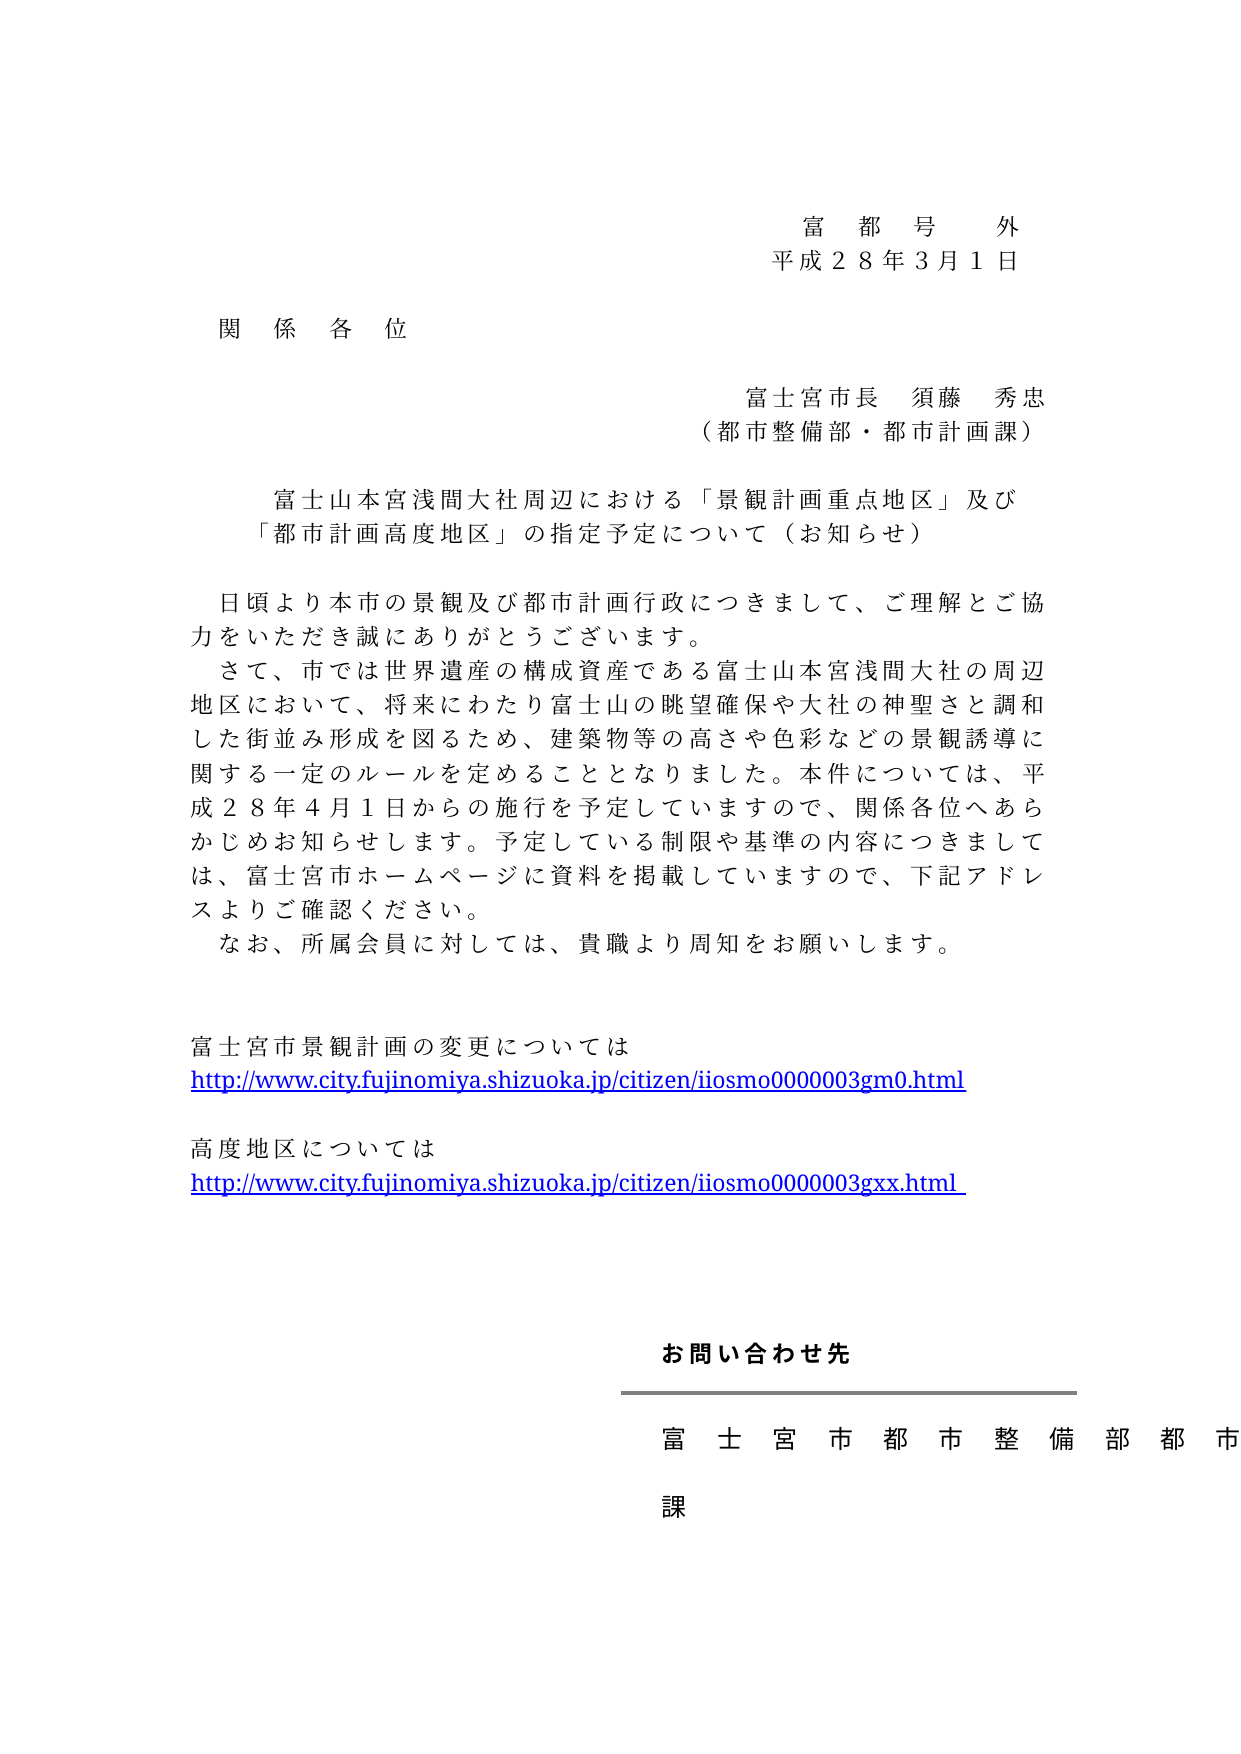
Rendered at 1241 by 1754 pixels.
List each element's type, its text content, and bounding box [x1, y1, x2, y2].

text 富都号外 [191, 208, 1024, 243]
text （都市整備部・都市計画課） [191, 413, 1049, 448]
text http://www.city.fujinomiya.shizuoka.jp/citizen/iiosmo0000003gxx.html [191, 1165, 1049, 1199]
text さて、市では世界遺産の構成資産である富士山本宮浅間大社の周辺地区において、将来にわたり富士山の眺望確保や大社の神聖さと調和した街並み形成を図るため、建築物等の高さや色彩などの景観誘導に関する一定のルールを定めることとなりました。本件については、平成２８年４月１日からの施行を予定していますので、関係各位へあらかじめお知らせします。予定している制限や基準の内容につきましては、富士宮市ホームページに資料を掲載していますので、下記アドレスよりご確認ください。 [191, 653, 1049, 926]
text なお、所属会員に対しては、貴職より周知をお願いします。 [191, 926, 1049, 960]
text 平成２８年３月１日 [191, 243, 1024, 277]
text 富士宮市景観計画の変更については [191, 1028, 1049, 1063]
text 高度地区については [191, 1131, 1049, 1165]
text 関 係 各 位 [191, 311, 1049, 345]
text お問い合わせ先 [634, 1336, 1049, 1370]
text 富士山本宮浅間大社周辺における「景観計画重点地区」及び [191, 482, 1049, 516]
text 富士宮市都市整備部都市計画課 [634, 1403, 1049, 1540]
text 日頃より本市の景観及び都市計画行政につきまして、ご理解とご協力をいただき誠にありがとうございます。 [191, 584, 1049, 653]
text 「都市計画高度地区」の指定予定について（お知らせ） [191, 516, 1049, 550]
text 富士宮市長 須藤 秀忠 [191, 379, 1049, 413]
text http://www.city.fujinomiya.shizuoka.jp/citizen/iiosmo0000003gm0.html [191, 1063, 1049, 1097]
